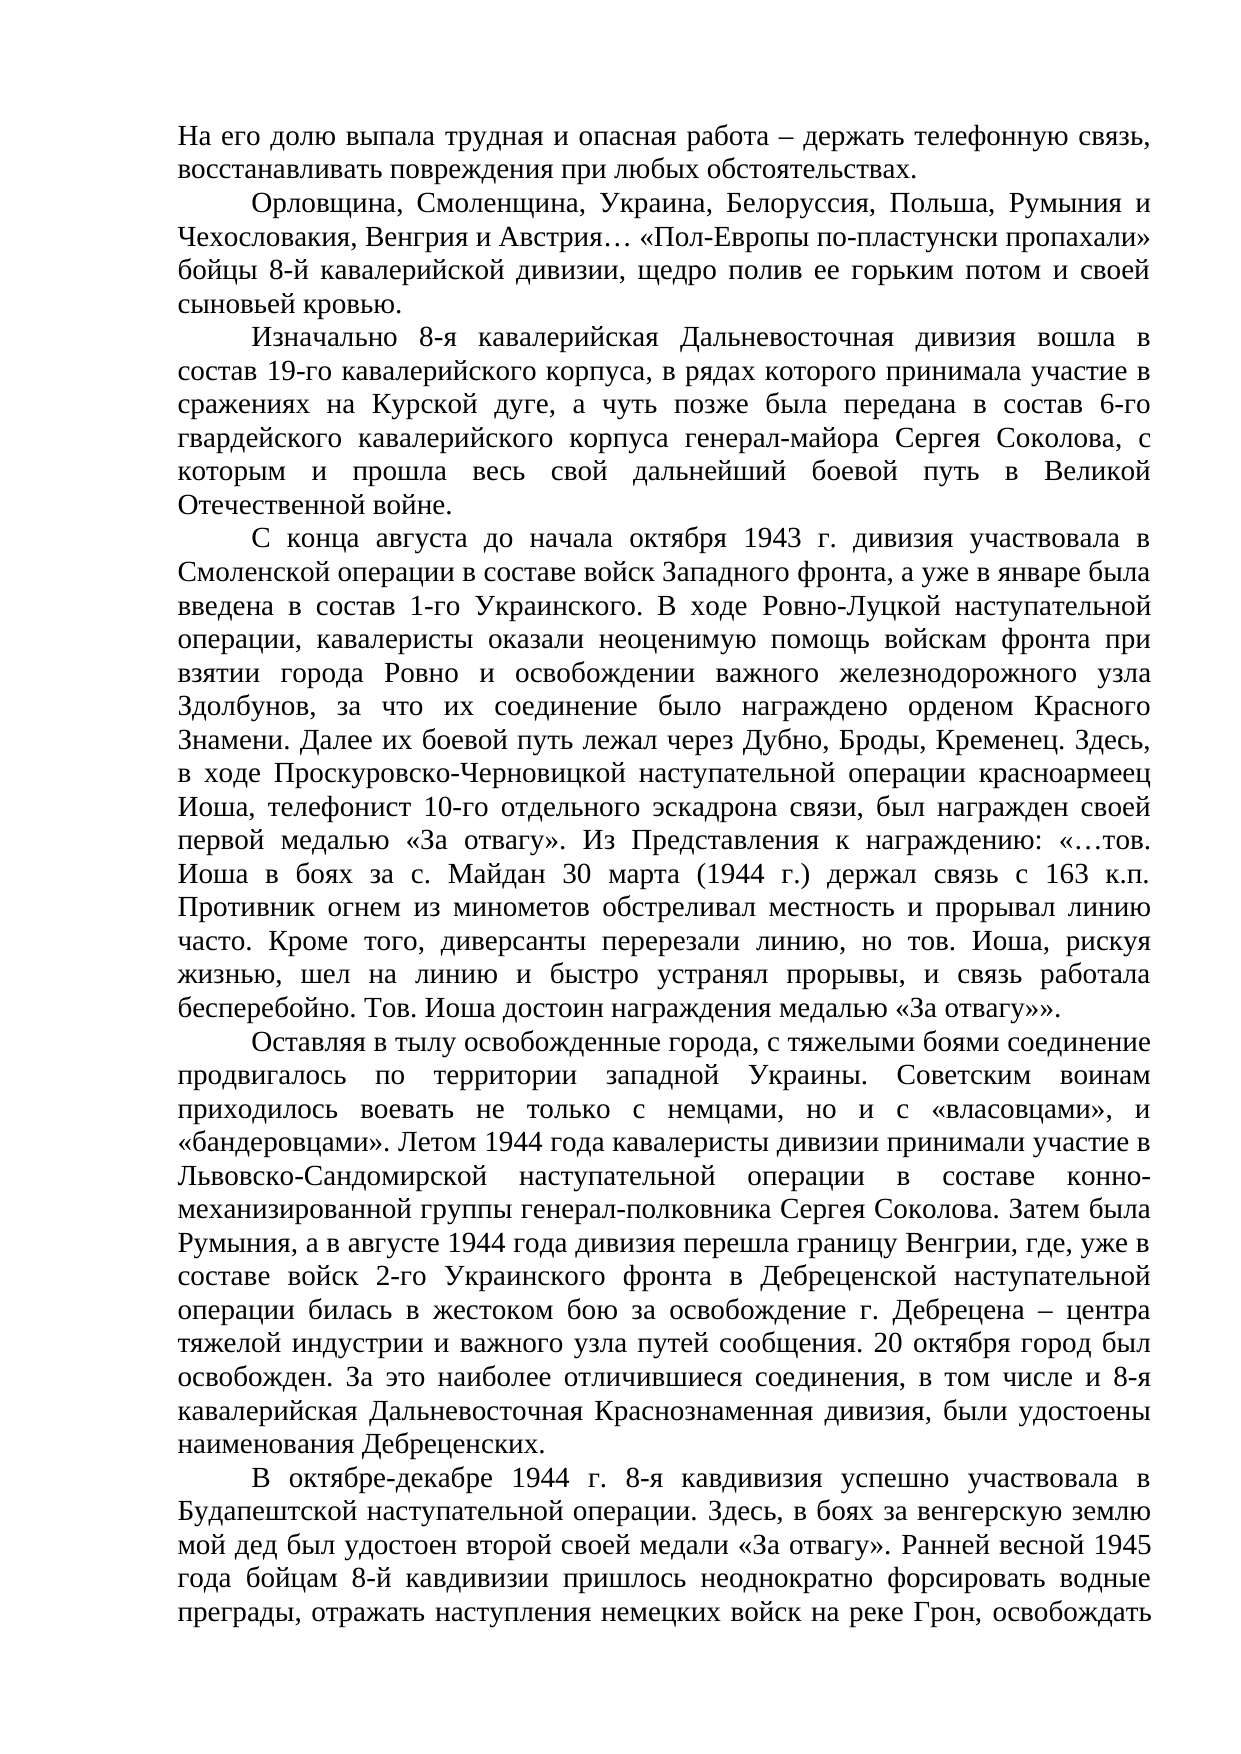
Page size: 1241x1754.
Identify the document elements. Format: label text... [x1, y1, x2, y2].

text Оставляя в тылу освобожденные города, с тяжелыми боями соединение продвигалось по территории западной Украины. Советским воинам приходилось воевать не только с немцами, но и с «власовцами», и «бандеровцами». Летом 1944 года кавалеристы дивизии принимали участие в Львовско-Сандомирской наступательной операции в составе конно-механизированной группы генерал-полковника Сергея Соколова. Затем была Румыния, а в августе 1944 года дивизия перешла границу Венгрии, где, уже в составе войск 2-го Украинского фронта в Дебреценской наступательной операции билась в жестоком бою за освобождение г. Дебрецена – центра тяжелой индустрии и важного узла путей сообщения. 20 октября город был освобожден. За это наиболее отличившиеся соединения, в том числе и 8-я кавалерийская Дальневосточная Краснознаменная дивизия, были удостоены наименования Дебреценских. [177, 1024, 1152, 1460]
text Орловщина, Смоленщина, Украина, Белоруссия, Польша, Румыния и Чехословакия, Венгрия и Австрия… «Пол-Европы по-пластунски пропахали» бойцы 8-й кавалерийской дивизии, щедро полив ее горьким потом и своей сыновьей кровью. [177, 185, 1152, 319]
text С конца августа до начала октября 1943 г. дивизия участвовала в Смоленской операции в составе войск Западного фронта, а уже в январе была введена в состав 1-го Украинского. В ходе Ровно-Луцкой наступательной операции, кавалеристы оказали неоценимую помощь войскам фронта при взятии города Ровно и освобождении важного железнодорожного узла Здолбунов, за что их соединение было награждено орденом Красного Знамени. Далее их боевой путь лежал через Дубно, Броды, Кременец. Здесь, в ходе Проскуровско-Черновицкой наступательной операции красноармеец Иоша, телефонист 10-го отдельного эскадрона связи, был награжден своей первой медалью «За отвагу». Из Представления к награждению: «…тов. Иоша в боях за с. Майдан 30 марта (1944 г.) держал связь с 163 к.п. Противник огнем из минометов обстреливал местность и прорывал линию часто. Кроме того, диверсанты перерезали линию, но тов. Иоша, рискуя жизнью, шел на линию и быстро устранял прорывы, и связь работала бесперебойно. Тов. Иоша достоин награждения медалью «За отвагу»». [177, 521, 1152, 1024]
text Изначально 8-я кавалерийская Дальневосточная дивизия вошла в состав 19-го кавалерийского корпуса, в рядах которого принимала участие в сражениях на Курской дуге, а чуть позже была передана в состав 6-го гвардейского кавалерийского корпуса генерал-майора Сергея Соколова, с которым и прошла весь свой дальнейший боевой путь в Великой Отечественной войне. [177, 319, 1152, 521]
text На его долю выпала трудная и опасная работа – держать телефонную связь, восстанавливать повреждения при любых обстоятельствах. [177, 118, 1152, 185]
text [177, 1460, 1152, 1627]
